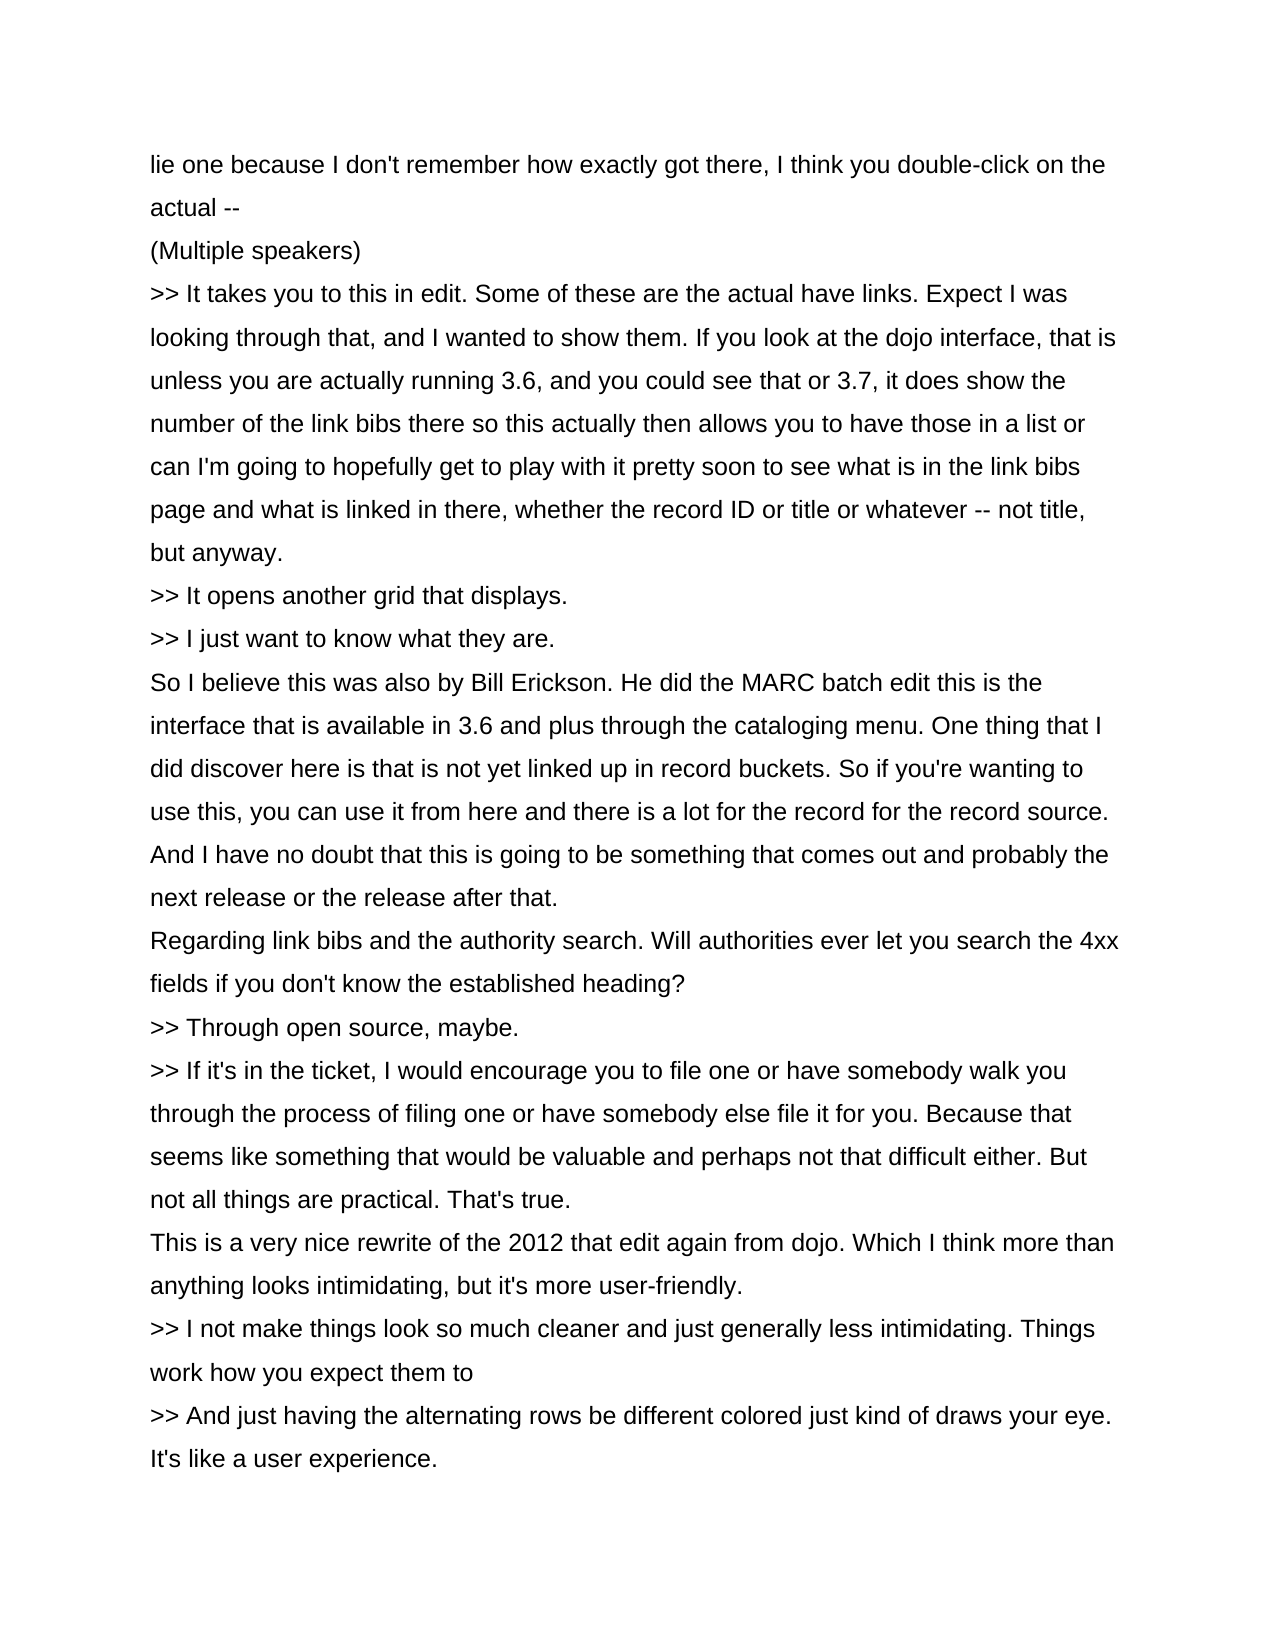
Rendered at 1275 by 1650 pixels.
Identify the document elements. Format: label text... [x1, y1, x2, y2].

text >> It takes you to this in edit. Some of these are the actual have links. Expect I was looking through that, and I wanted to show them. If you look at the dojo interface, that is unless you are actually running 3.6, and you could see that or 3.7, it does show the number of the link bibs there so this actually then allows you to have those in a list or can I'm going to hopefully get to play with it pretty soon to see what is in the link bibs page and what is linked in there, whether the record ID or title or whatever -- not title, but anyway. [150, 279, 1125, 567]
text >> Through open source, maybe. [150, 1012, 1125, 1041]
text >> And just having the alternating rows be different colored just kind of draws your eye. It's like a user experience. [150, 1401, 1125, 1472]
text >> I just want to know what they are. [150, 624, 1125, 653]
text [150, 150, 1125, 222]
text (Multiple speakers) [150, 236, 1125, 265]
text This is a very nice rewrite of the 2012 that edit again from dojo. Which I think more than anything looks intimidating, but it's more user-friendly. [150, 1228, 1125, 1300]
text So I believe this was also by Bill Erickson. He did the MARC batch edit this is the interface that is available in 3.6 and plus through the cataloging menu. One thing that I did discover here is that is not yet linked up in record buckets. So if you're wanting to use this, you can use it from here and there is a lot for the record for the record source. And I have no doubt that this is going to be something that comes out and probably the next release or the release after that. [150, 667, 1125, 912]
text Regarding link bibs and the authority search. Will authorities ever let you search the 4xx fields if you don't know the established heading? [150, 926, 1125, 998]
text >> I not make things look so much cleaner and just generally less intimidating. Things work how you expect them to [150, 1314, 1125, 1386]
text >> If it's in the ticket, I would encourage you to file one or have somebody walk you through the process of filing one or have somebody else file it for you. Because that seems like something that would be valuable and perhaps not that difficult either. But not all things are practical. That's true. [150, 1056, 1125, 1214]
text >> It opens another grid that displays. [150, 581, 1125, 610]
